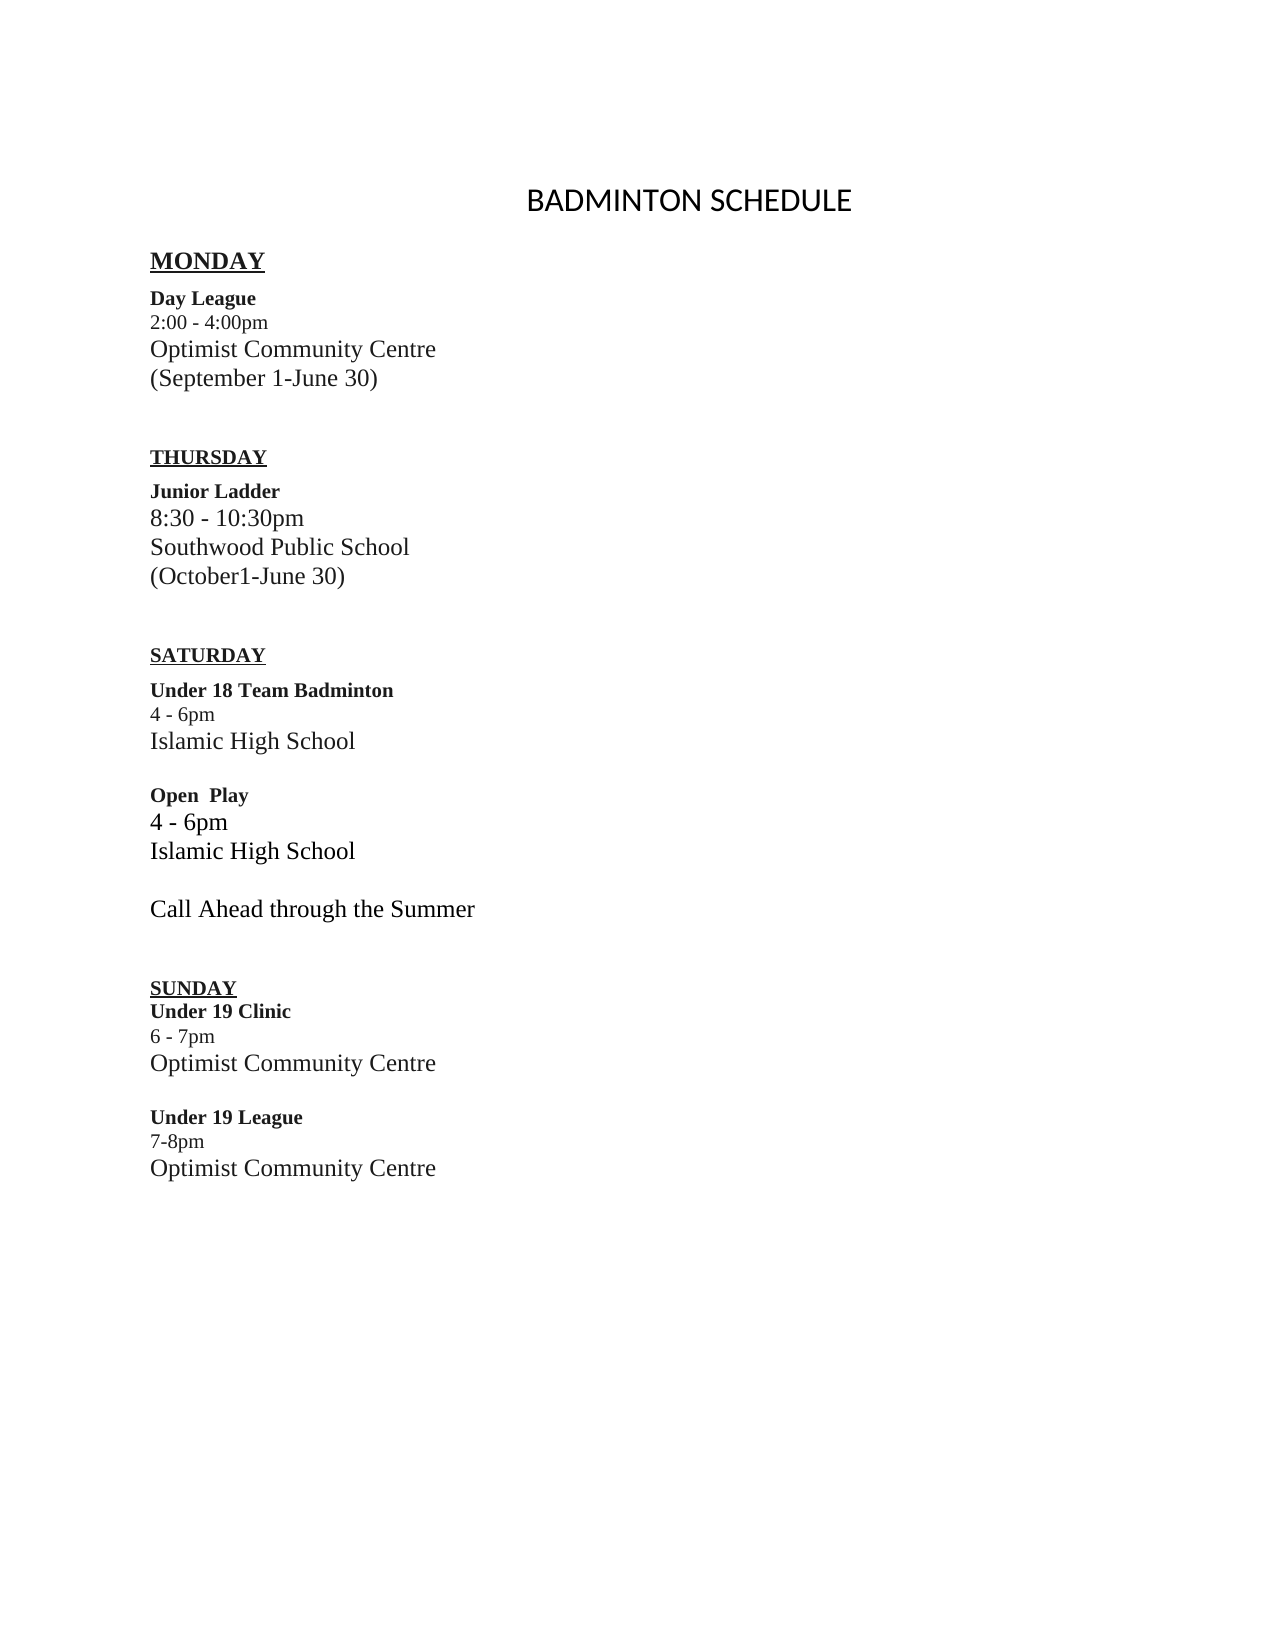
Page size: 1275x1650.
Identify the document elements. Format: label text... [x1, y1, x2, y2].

text SUNDAY [150, 975, 1125, 999]
text THURSDAY [150, 444, 1125, 469]
text Under 19 League [150, 1105, 1125, 1129]
text BADMINTON SCHEDULE [150, 179, 1125, 219]
text 8:30 - 10:30pm [150, 503, 1125, 532]
text Open Play [150, 783, 1125, 807]
text Islamic High School [150, 836, 1125, 865]
text Under 18 Team Badminton [150, 678, 1125, 702]
text Optimist Community Centre [150, 1048, 1125, 1076]
text Day League [150, 286, 1125, 310]
text (October1-June 30) [150, 561, 1125, 590]
text Call Ahead through the Summer [150, 894, 1125, 922]
text 2:00 - 4:00pm [150, 310, 1125, 334]
text Islamic High School [150, 726, 1125, 754]
text Southwood Public School [150, 532, 1125, 561]
text 6 - 7pm [150, 1023, 1125, 1048]
text Under 19 Clinic [150, 999, 1125, 1023]
text (September 1-June 30) [150, 363, 1125, 392]
text SATURDAY [150, 643, 1125, 667]
text 4 - 6pm [150, 702, 1125, 726]
text Optimist Community Centre [150, 1153, 1125, 1182]
text 4 - 6pm [150, 807, 1125, 836]
text Optimist Community Centre [150, 334, 1125, 363]
text Junior Ladder [150, 479, 1125, 503]
text 7-8pm [150, 1129, 1125, 1153]
text MONDAY [150, 246, 1125, 275]
